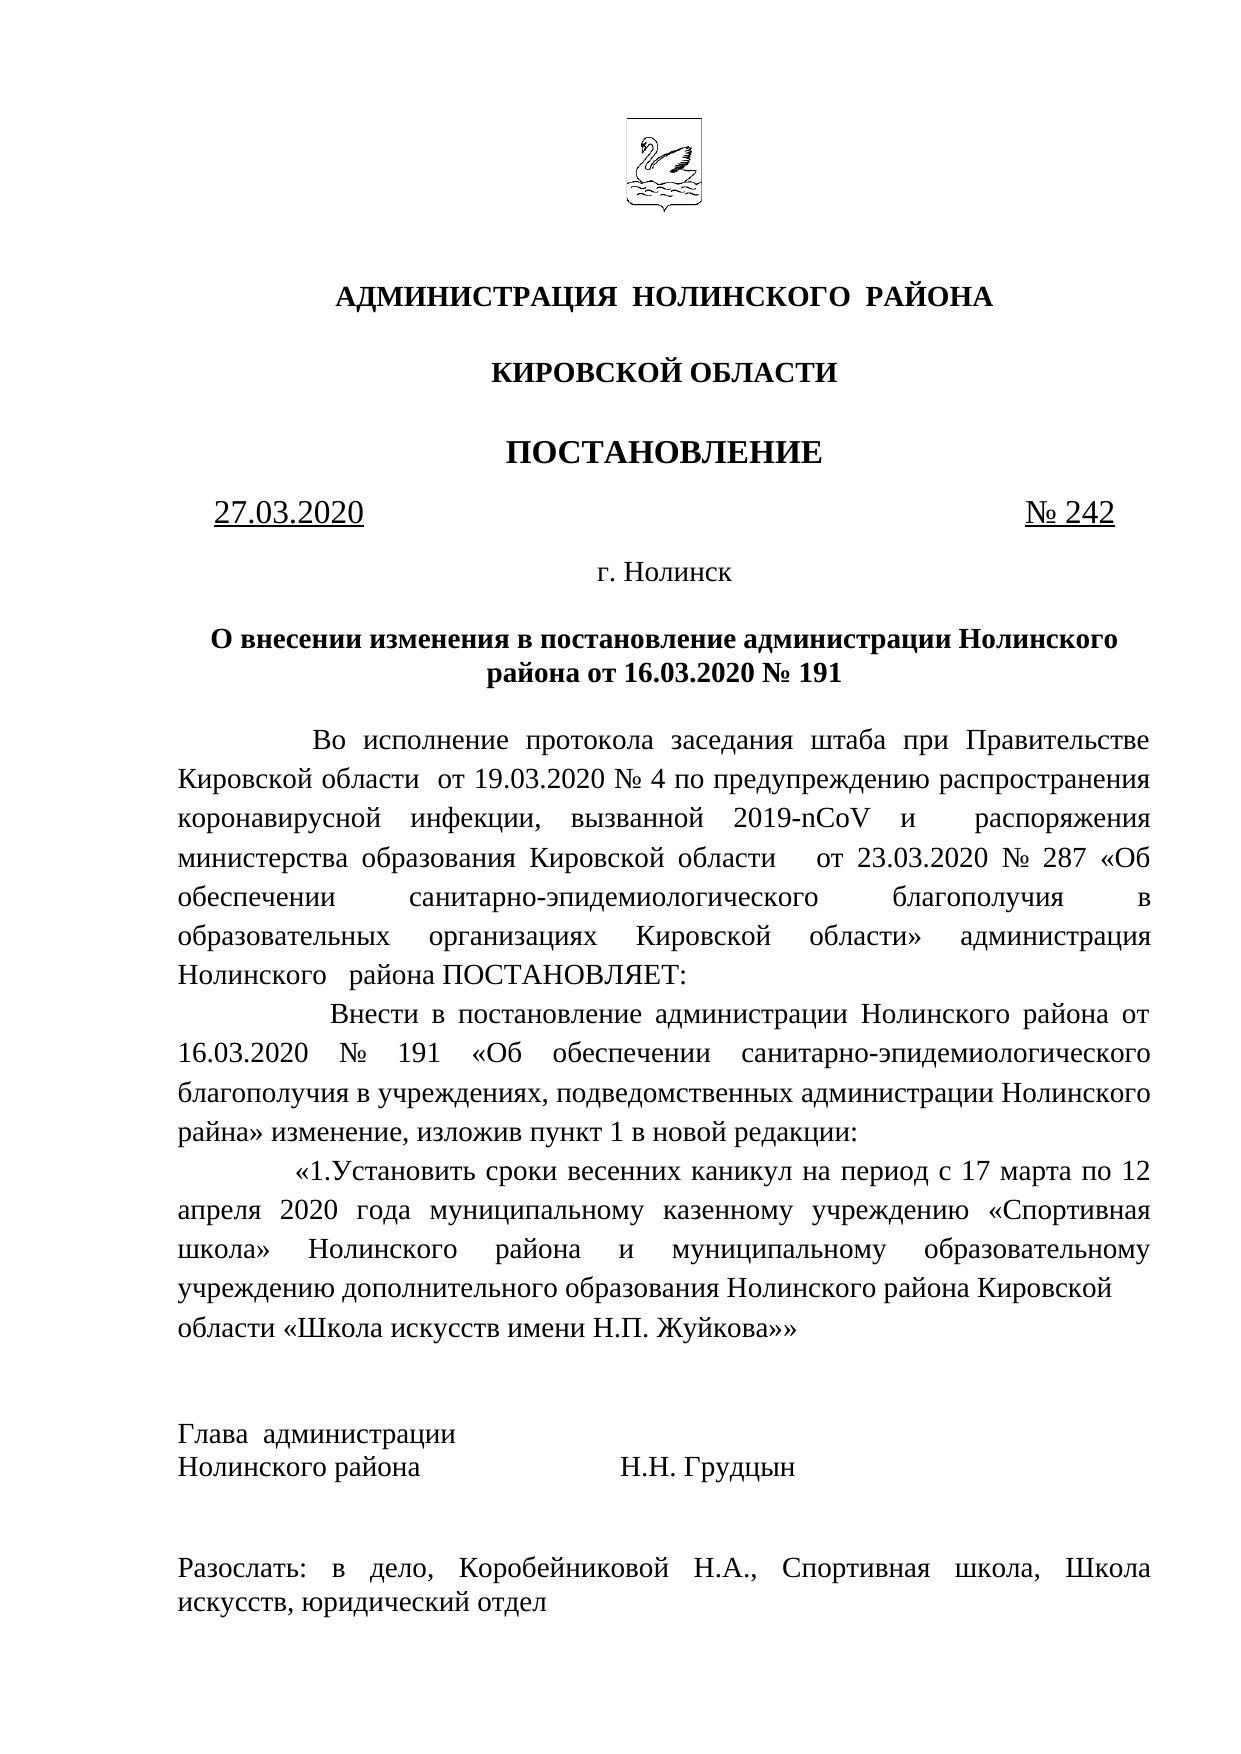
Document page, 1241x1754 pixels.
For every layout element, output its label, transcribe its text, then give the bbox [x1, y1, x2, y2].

text Внести в постановление администрации Нолинского района от 16.03.2020 № 191 «Об обеспечении санитарно-эпидемиологического благополучия в учреждениях, подведомственных администрации Нолинского райна» изменение, изложив пункт 1 в новой редакции: [177, 996, 1152, 1147]
text «1.Установить сроки весенних каникул на период с 17 марта по 12 апреля 2020 года муниципальному казенному учреждению «Спортивная школа» Нолинского района и муниципальному образовательному учреждению дополнительного образования Нолинского района Кировской [177, 1153, 1152, 1304]
text 27.03.2020 № 242 [177, 492, 1152, 531]
title КИРОВСКОЙ ОБЛАСТИ [177, 356, 1152, 389]
text Нолинского района Н.Н. Грудцын [177, 1449, 1152, 1483]
picture [626, 118, 702, 212]
text О внесении изменения в постановление администрации Нолинского района от 16.03.2020 № 191 [177, 622, 1152, 689]
text Разослать: в дело, Коробейниковой Н.А., Спортивная школа, Школа искусств, юридический отдел [177, 1550, 1152, 1617]
text Глава администрации [177, 1416, 1152, 1449]
text г. Нолинск [177, 554, 1152, 588]
text области «Школа искусств имени Н.П. Жуйкова»» [177, 1310, 1152, 1343]
text Во исполнение протокола заседания штаба при Правительстве Кировской области от 19.03.2020 № 4 по предупреждению распространения коронавирусной инфекции, вызванной 2019-nCoV и распоряжения министерства образования Кировской области от 23.03.2020 № 287 «Об обеспечении санитарно-эпидемиологического благополучия в образовательных организациях Кировской области» администрация Нолинского района ПОСТАНОВЛЯЕТ: [177, 722, 1152, 991]
title АДМИНИСТРАЦИЯ НОЛИНСКОГО РАЙОНА [177, 279, 1152, 312]
text ПОСТАНОВЛЕНИЕ [177, 432, 1152, 471]
